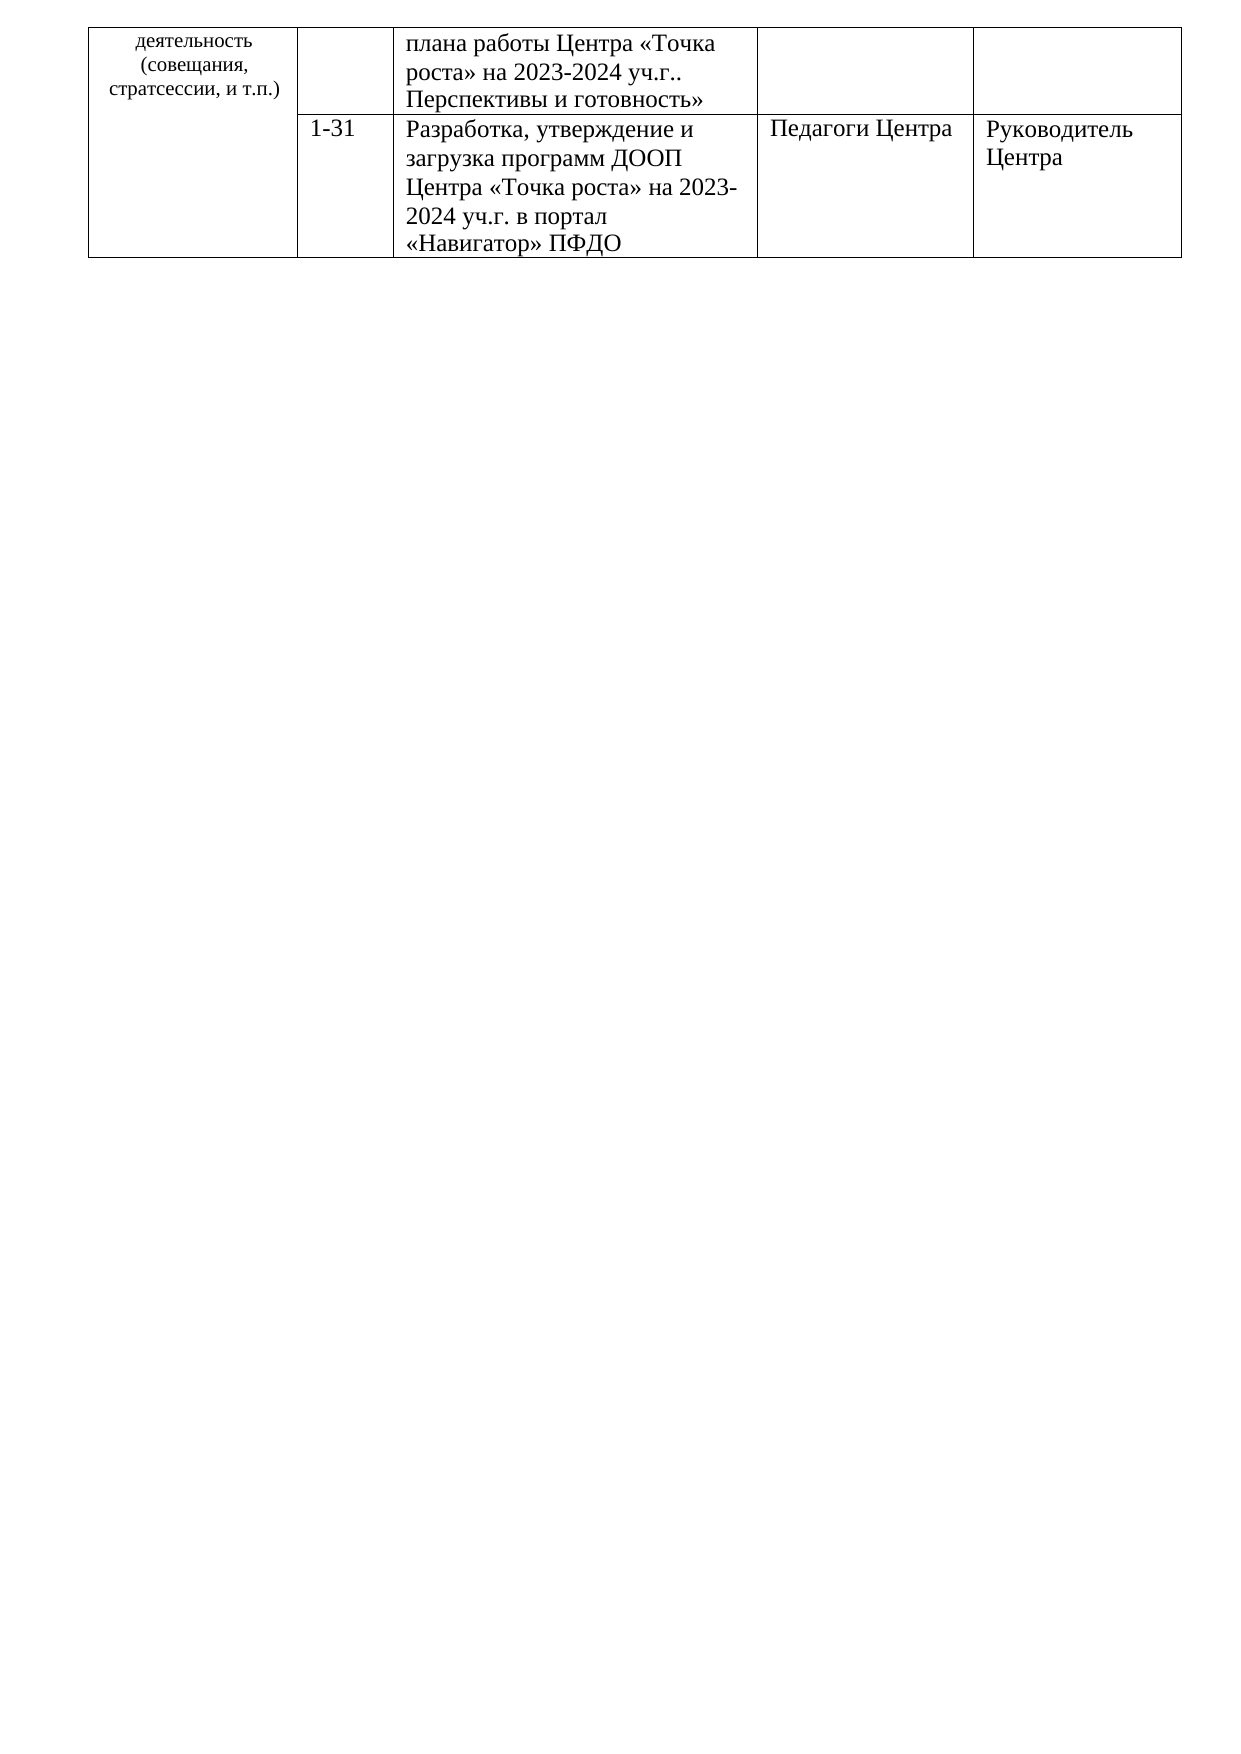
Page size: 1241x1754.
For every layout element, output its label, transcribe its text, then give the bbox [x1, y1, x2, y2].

table_cell Руководитель Центра [974, 115, 1181, 257]
table_header [758, 28, 973, 113]
table_cell Педагоги Центра [758, 115, 973, 257]
table_header [974, 28, 1181, 113]
table_cell Разработка, утверждение и загрузка программ ДООП Центра «Точка роста» на 2023- 2024 уч.г. в портал «Навигатор» ПФДО [394, 115, 757, 257]
table_header деятельность (совещания, стратсессии, и т.п.) [89, 28, 297, 257]
table_cell 1-31 [298, 115, 393, 257]
table_header плана работы Центра «Точка роста» на 2023-2024 уч.г.. Перспективы и готовность» [394, 28, 757, 113]
table_header [298, 28, 393, 113]
